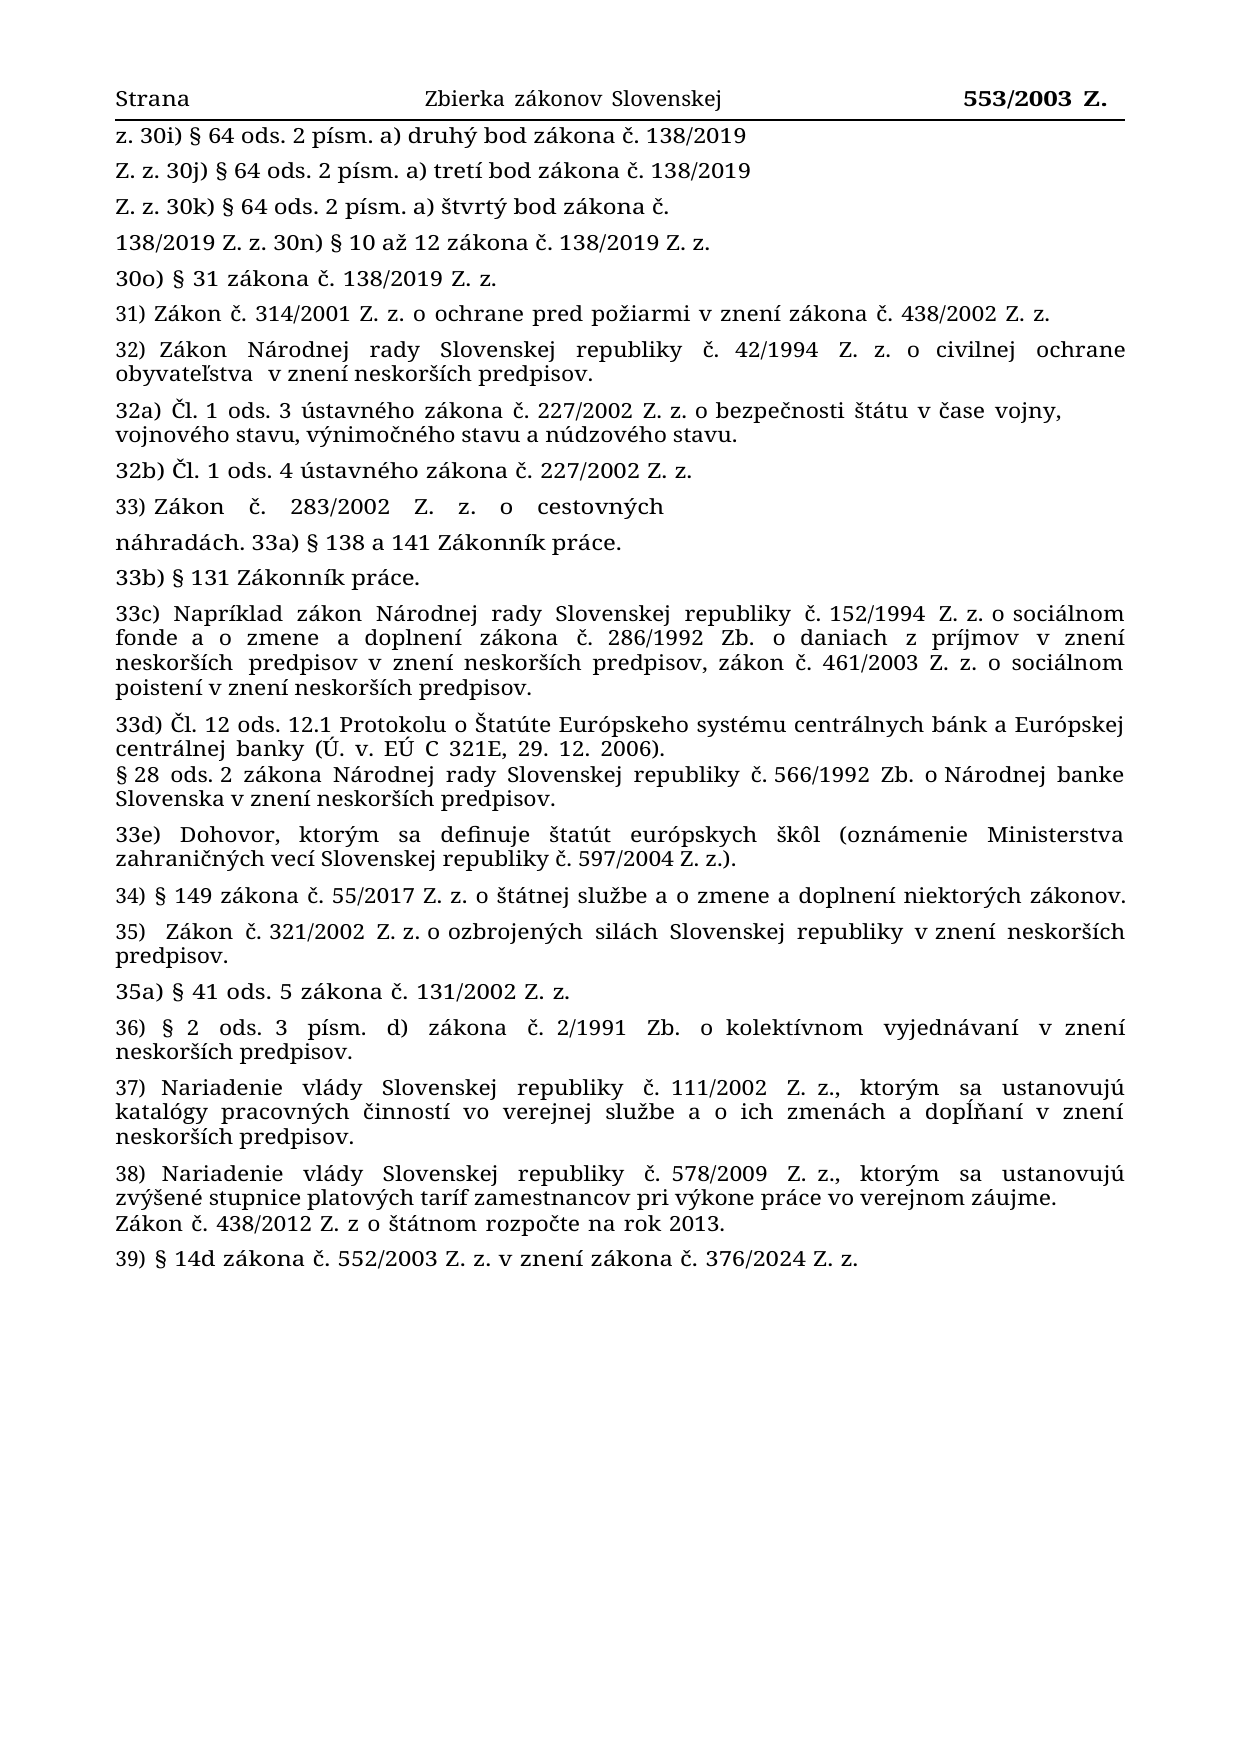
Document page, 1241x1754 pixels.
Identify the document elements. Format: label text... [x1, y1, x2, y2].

text 33e) Dohovor, ktorým sa definuje štatút európskych škôl (oznámenie Ministerstva zahraničných vecí Slovenskej republiky č. 597/2004 Z. z.). [115, 823, 1125, 873]
list § 2 ods. 3 písm. d) zákona č. 2/1991 Zb. o kolektívnom vyjednávaní v znení neskorších predpisov. [115, 1015, 1125, 1065]
text 30o) § 31 zákona č. 138/2019 Z. z. [115, 264, 1136, 292]
list Zákon Národnej rady Slovenskej republiky č. 42/1994 Z. z. o civilnej ochrane obyvateľstva v znení neskorších predpisov. [115, 338, 1125, 388]
text 33d) Čl. 12 ods. 12.1 Protokolu o Štatúte Európskeho systému centrálnych bánk a Európskej centrálnej banky (Ú. v. EÚ C 321E, 29. 12. 2006). [115, 712, 1125, 762]
text 33c) Napríklad zákon Národnej rady Slovenskej republiky č. 152/1994 Z. z. o sociálnom fonde a o zmene a doplnení zákona č. 286/1992 Zb. o daniach z príjmov v znení neskorších predpisov v znení neskorších predpisov, zákon č. 461/2003 Z. z. o sociálnom poistení v znení neskorších predpisov. [115, 602, 1125, 702]
text § 28 ods. 2 zákona Národnej rady Slovenskej republiky č. 566/1992 Zb. o Národnej banke Slovenska v znení neskorších predpisov. [115, 762, 1125, 812]
list Zákon č. 321/2002 Z. z. o ozbrojených silách Slovenskej republiky v znení neskorších predpisov. [115, 919, 1125, 969]
list Zákon č. 314/2001 Z. z. o ochrane pred požiarmi v znení zákona č. 438/2002 Z. z. [115, 299, 1136, 328]
text 32b) Čl. 1 ods. 4 ústavného zákona č. 227/2002 Z. z. [115, 456, 1136, 485]
text 32a) Čl. 1 ods. 3 ústavného zákona č. 227/2002 Z. z. o bezpečnosti štátu v čase vojny, vojnového stavu, výnimočného stavu a núdzového stavu. [115, 398, 1136, 448]
text Zákon č. 438/2012 Z. z o štátnom rozpočte na rok 2013. [115, 1211, 1136, 1237]
text 33b) § 131 Zákonník práce. [115, 563, 1136, 592]
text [115, 121, 753, 256]
list Nariadenie vlády Slovenskej republiky č. 578/2009 Z. z., ktorým sa ustanovujú zvýšené stupnice platových taríf zamestnancov pri výkone práce vo verejnom záujme. [115, 1161, 1125, 1211]
list Nariadenie vlády Slovenskej republiky č. 111/2002 Z. z., ktorým sa ustanovujú katalógy pracovných činností vo verejnej službe a o ich zmenách a dopĺňaní v znení neskorších predpisov. [115, 1076, 1125, 1151]
list § 149 zákona č. 55/2017 Z. z. o štátnej službe a o zmene a doplnení niektorých zákonov. [115, 881, 1136, 909]
list § 14d zákona č. 552/2003 Z. z. v znení zákona č. 376/2024 Z. z. [115, 1244, 1136, 1273]
text 35a) § 41 ods. 5 zákona č. 131/2002 Z. z. [115, 977, 1136, 1006]
list Zákon č. 283/2002 Z. z. o cestovných náhradách. 33a) § 138 a 141 Zákonník práce. [115, 492, 664, 556]
